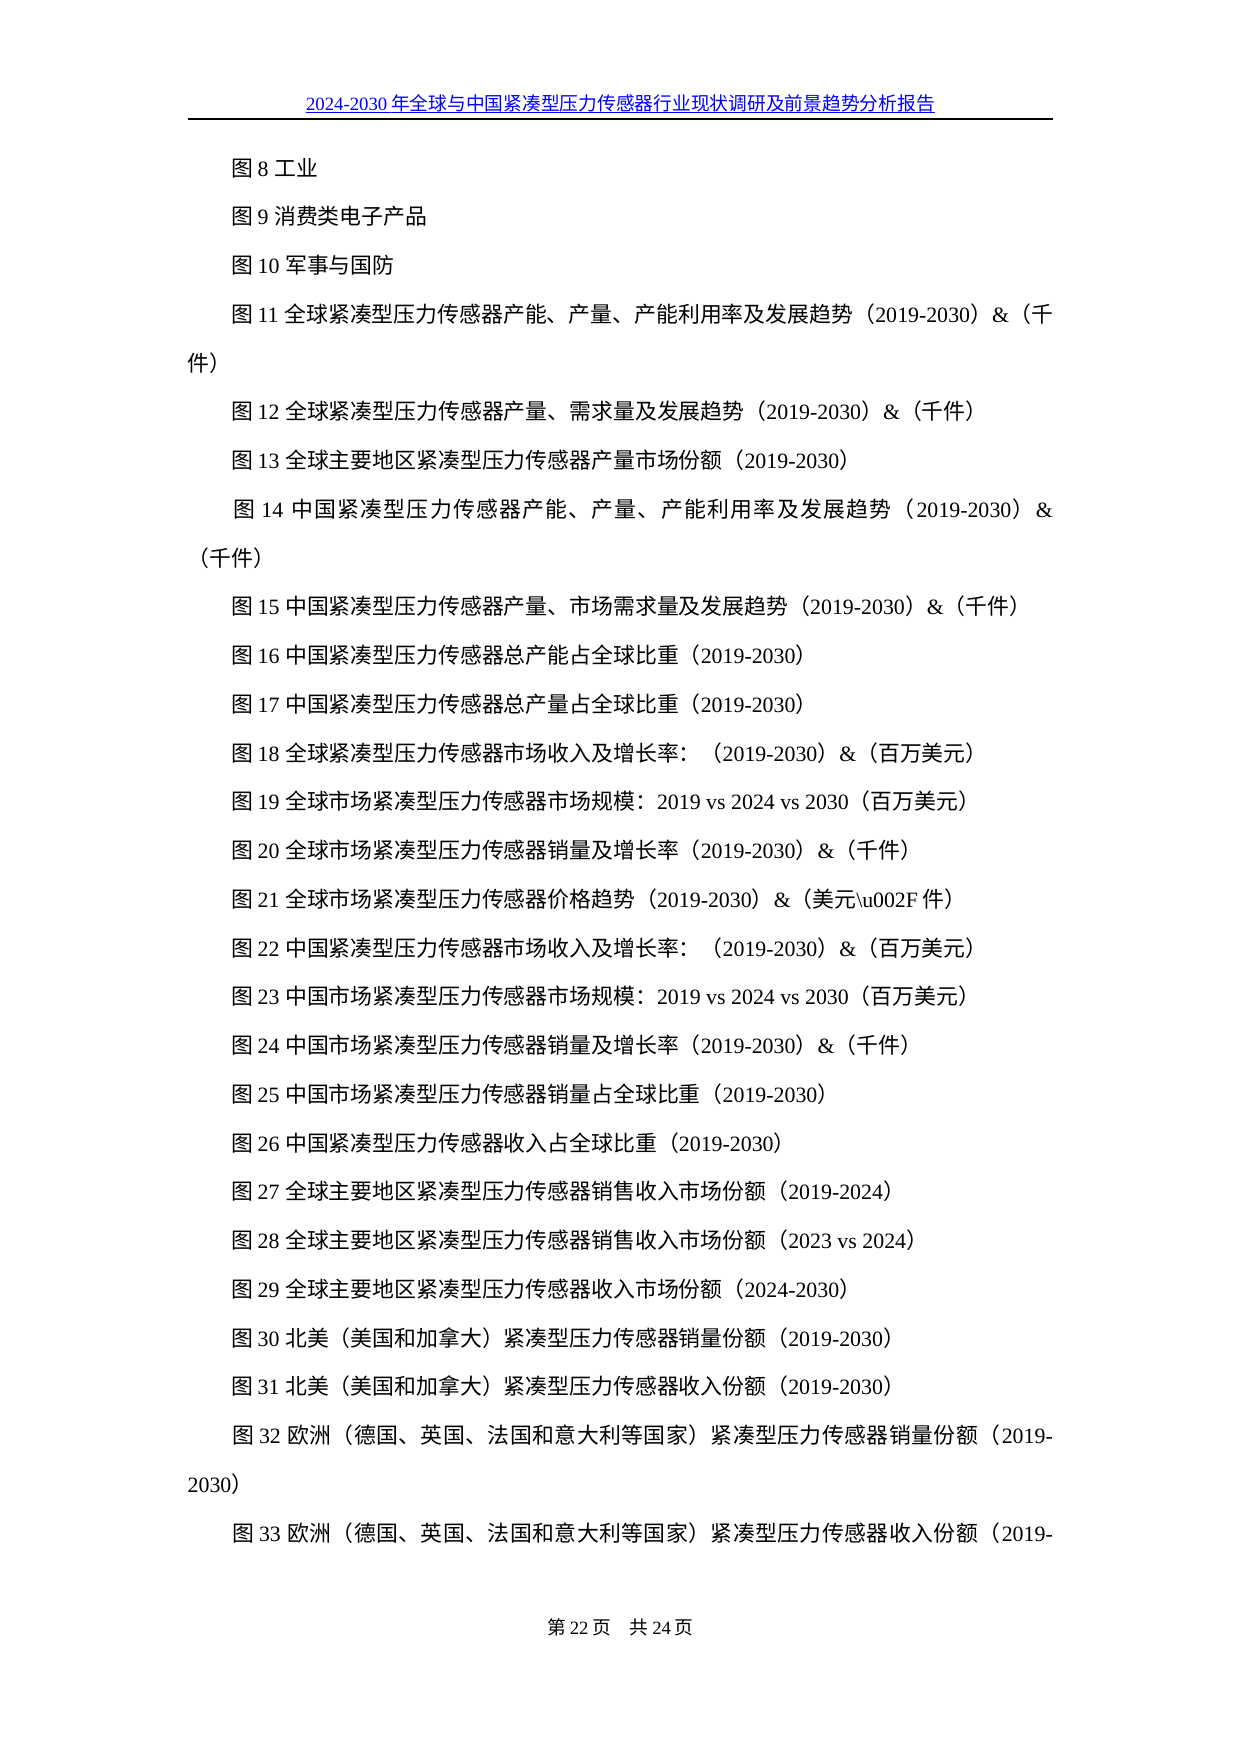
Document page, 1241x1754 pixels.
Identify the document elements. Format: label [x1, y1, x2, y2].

text [187, 150, 1053, 1548]
